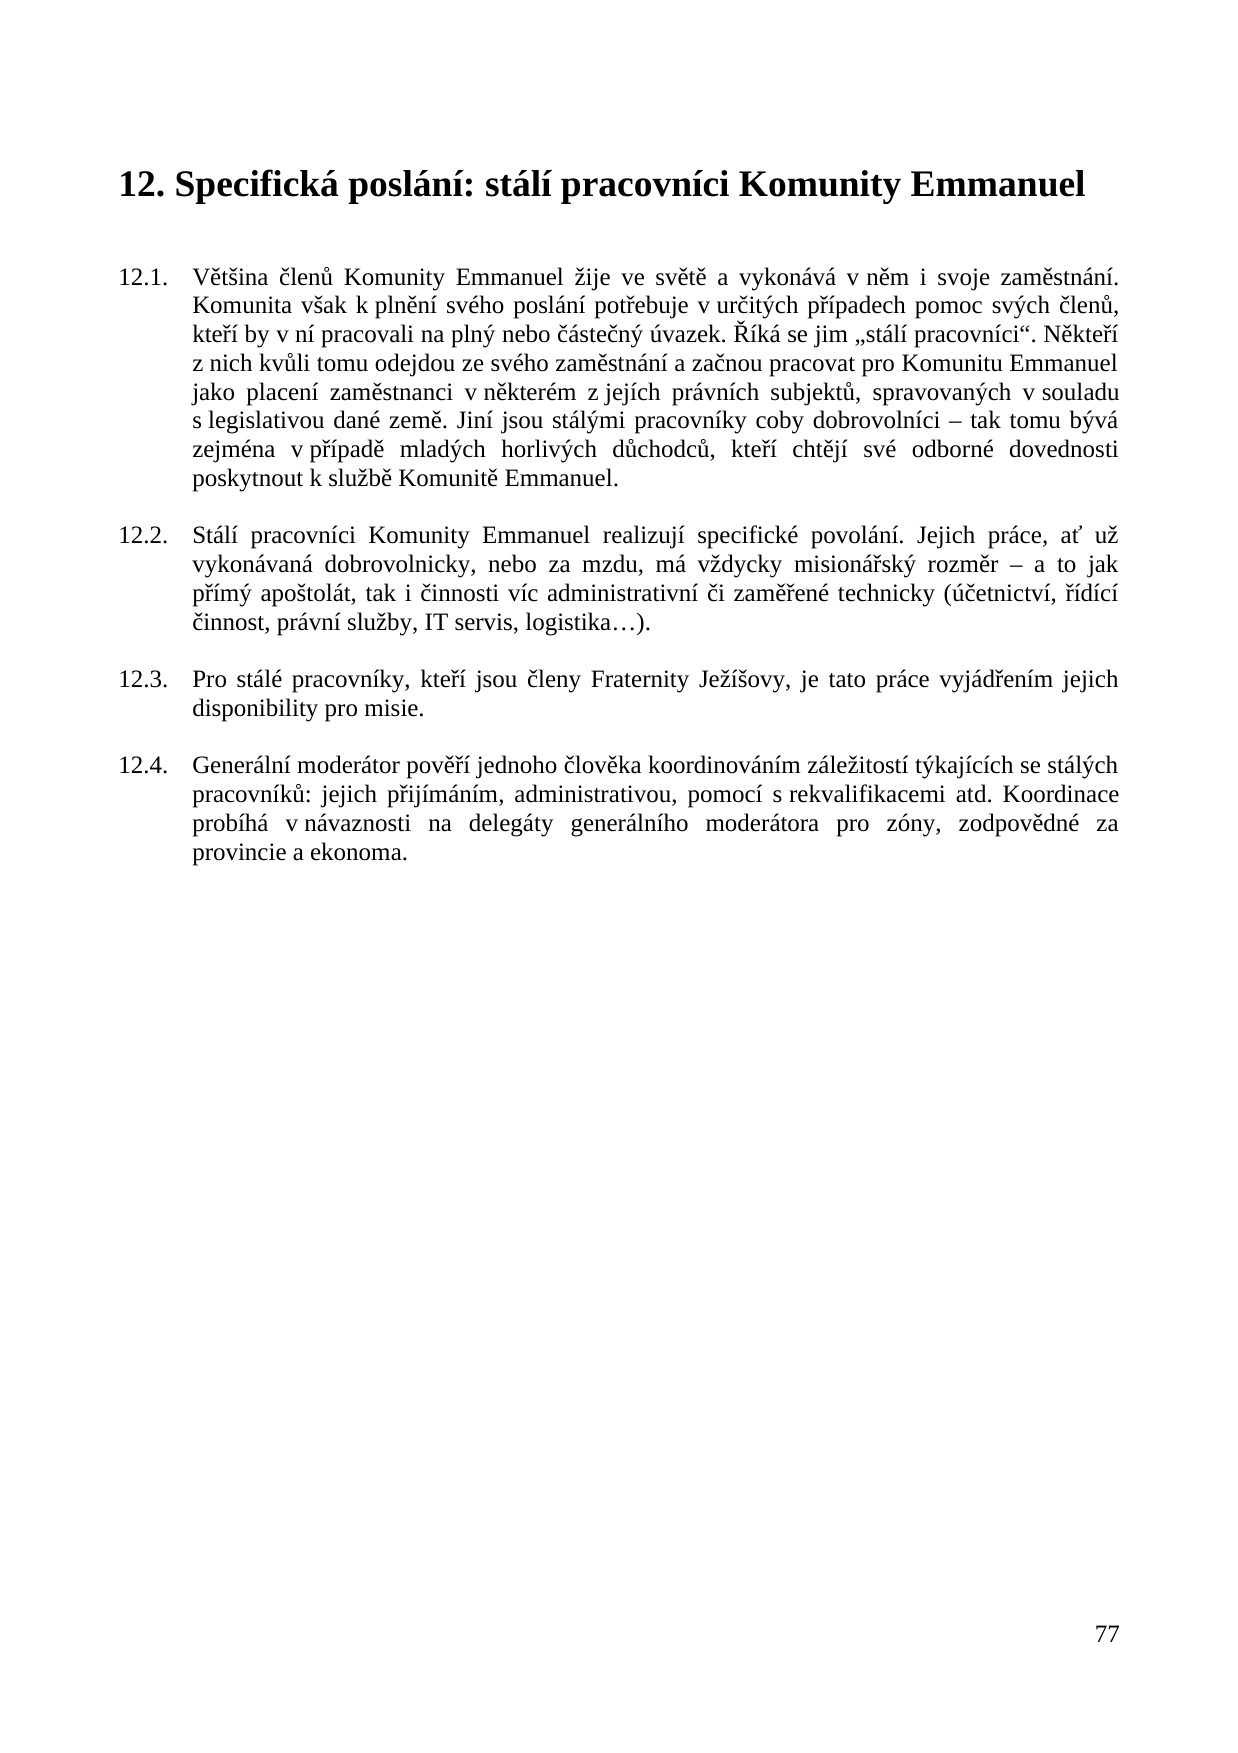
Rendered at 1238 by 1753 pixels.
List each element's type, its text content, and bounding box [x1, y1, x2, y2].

list Stálí pracovníci Komunity Emmanuel realizují specifické povolání. Jejich práce, ať už vykonávaná dobrovolnicky, nebo za mzdu, má vždycky misionářský rozměr – a to jak přímý apoštolát, tak i činnosti víc administrativní či zaměřené technicky (účetnictví, řídící činnost, právní služby, IT servis, logistika…). [118, 521, 1119, 636]
list Pro stálé pracovníky, kteří jsou členy Fraternity Ježíšovy, je tato práce vyjádřením jejich disponibility pro misie. [118, 664, 1119, 722]
subtitle 12. Specifická poslání: stálí pracovníci Komunity Emmanuel [118, 161, 1119, 204]
list Většina členů Komunity Emmanuel žije ve světě a vykonává v něm i svoje zaměstnání. Komunita však k plnění svého poslání potřebuje v určitých případech pomoc svých členů, kteří by v ní pracovali na plný nebo částečný úvazek. Říká se jim „stálí pracovníci“. Někteří z nich kvůli tomu odejdou ze svého zaměstnání a začnou pracovat pro Komunitu Emmanuel jako placení zaměstnanci v některém z jejích právních subjektů, spravovaných v souladu s legislativou dané země. Jiní jsou stálými pracovníky coby dobrovolníci – tak tomu bývá zejména v případě mladých horlivých důchodců, kteří chtějí své odborné dovednosti poskytnout k službě Komunitě Emmanuel. [118, 262, 1119, 492]
list Generální moderátor pověří jednoho člověka koordinováním záležitostí týkajících se stálých pracovníků: jejich přijímáním, administrativou, pomocí s rekvalifikacemi atd. Koordinace probíhá v návaznosti na delegáty generálního moderátora pro zóny, zodpovědné za provincie a ekonoma. [118, 751, 1119, 866]
